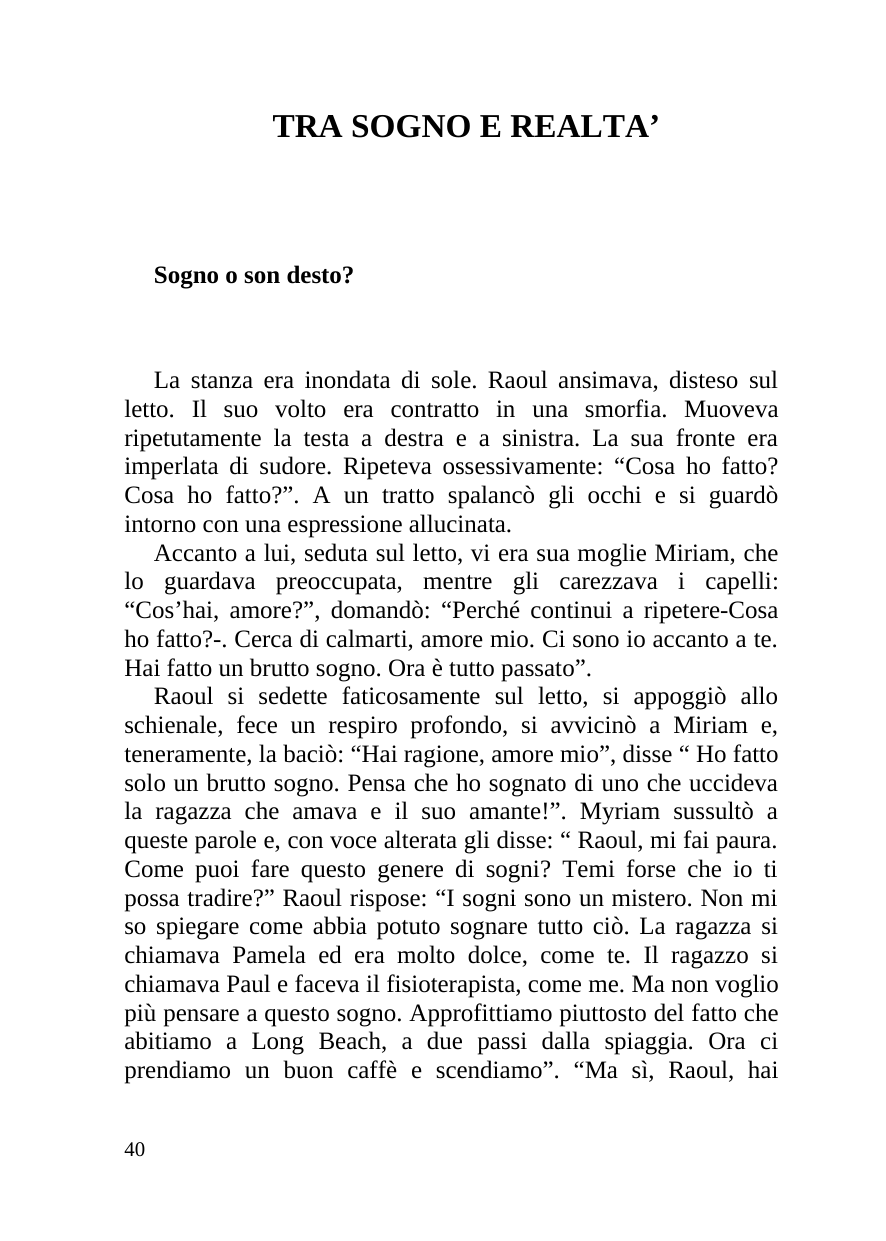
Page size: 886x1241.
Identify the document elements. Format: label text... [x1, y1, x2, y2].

text Sogno o son desto? [124, 260, 779, 288]
text La stanza era inondata di sole. Raoul ansimava, disteso sul letto. Il suo volto era contratto in una smorfia. Muoveva ripetutamente la testa a destra e a sinistra. La sua fronte era imperlata di sudore. Ripeteva ossessivamente: “Cosa ho fatto? Cosa ho fatto?”. A un tratto spalancò gli occhi e si guardò intorno con una espressione allucinata. [124, 365, 779, 538]
text TRA SOGNO E REALTA’ [124, 106, 779, 145]
text Accanto a lui, seduta sul letto, vi era sua moglie Miriam, che lo guardava preoccupata, mentre gli carezzava i capelli: “Cos’hai, amore?”, domandò: “Perché continui a ripetere-Cosa ho fatto?-. Cerca di calmarti, amore mio. Ci sono io accanto a te. Hai fatto un brutto sogno. Ora è tutto passato”. [124, 538, 779, 681]
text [124, 681, 779, 1084]
